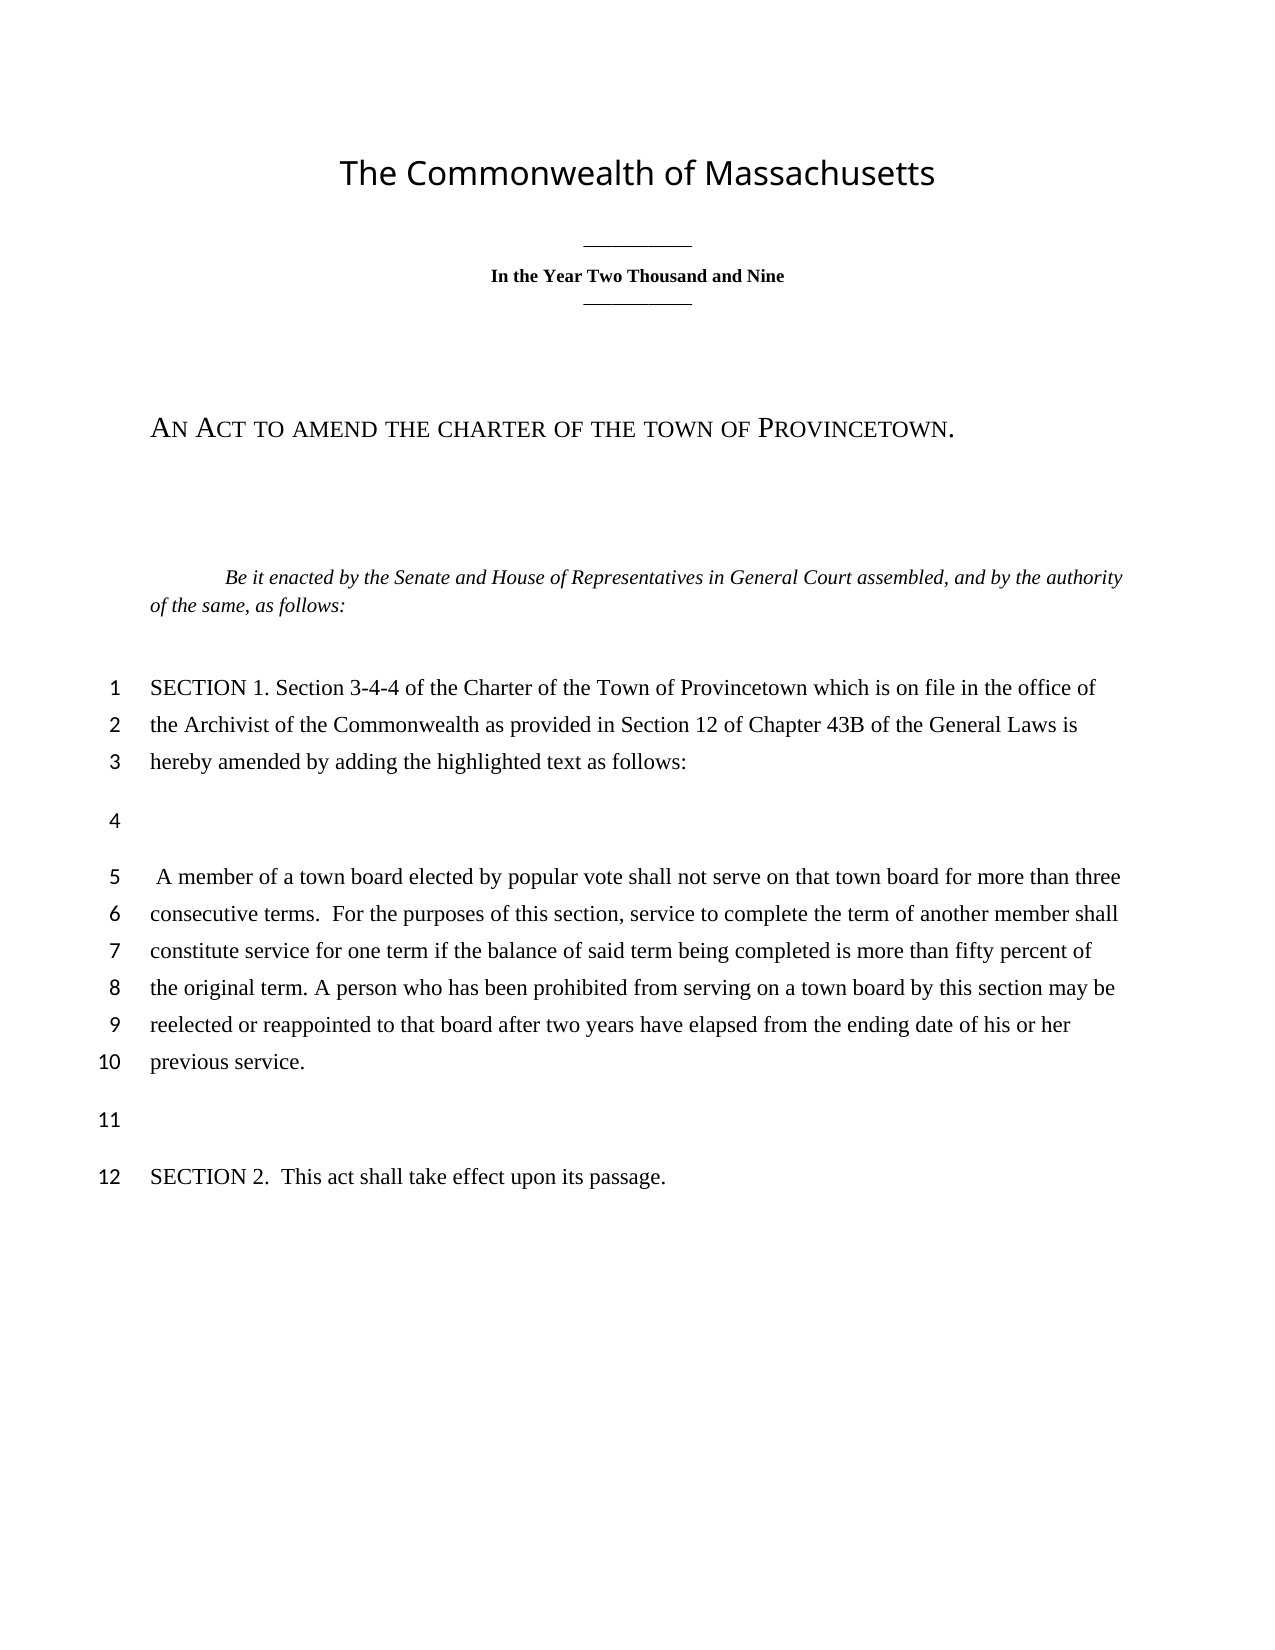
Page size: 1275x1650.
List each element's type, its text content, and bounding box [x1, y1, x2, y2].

text _______________ [150, 290, 1125, 319]
text Be it enacted by the Senate and House of Representatives in General Court assembled, and by the authority of the same, as follows: [150, 565, 1125, 649]
text A member of a town board elected by popular vote shall not serve on that town board for more than three consecutive terms. For the purposes of this section, service to complete the term of another member shall constitute service for one term if the balance of said term being completed is more than fifty percent of the original term. A person who has been prohibited from serving on a town board by this section may be reelected or reappointed to that board after two years have elapsed from the ending date of his or her previous service. [150, 863, 1125, 1074]
text An Act to amend the charter of the town of Provincetown. [150, 410, 1125, 540]
text In the Year Two Thousand and Nine [150, 265, 1125, 287]
text The Commonwealth of Massachusetts [150, 150, 1125, 228]
text _______________ [150, 232, 1125, 261]
text SECTION 2. This act shall take effect upon its passage. [150, 1163, 1125, 1189]
text SECTION 1. Section 3-4-4 of the Charter of the Town of Provincetown which is on file in the office of the Archivist of the Commonwealth as provided in Section 12 of Chapter 43B of the General Laws is hereby amended by adding the highlighted text as follows: [150, 674, 1125, 774]
